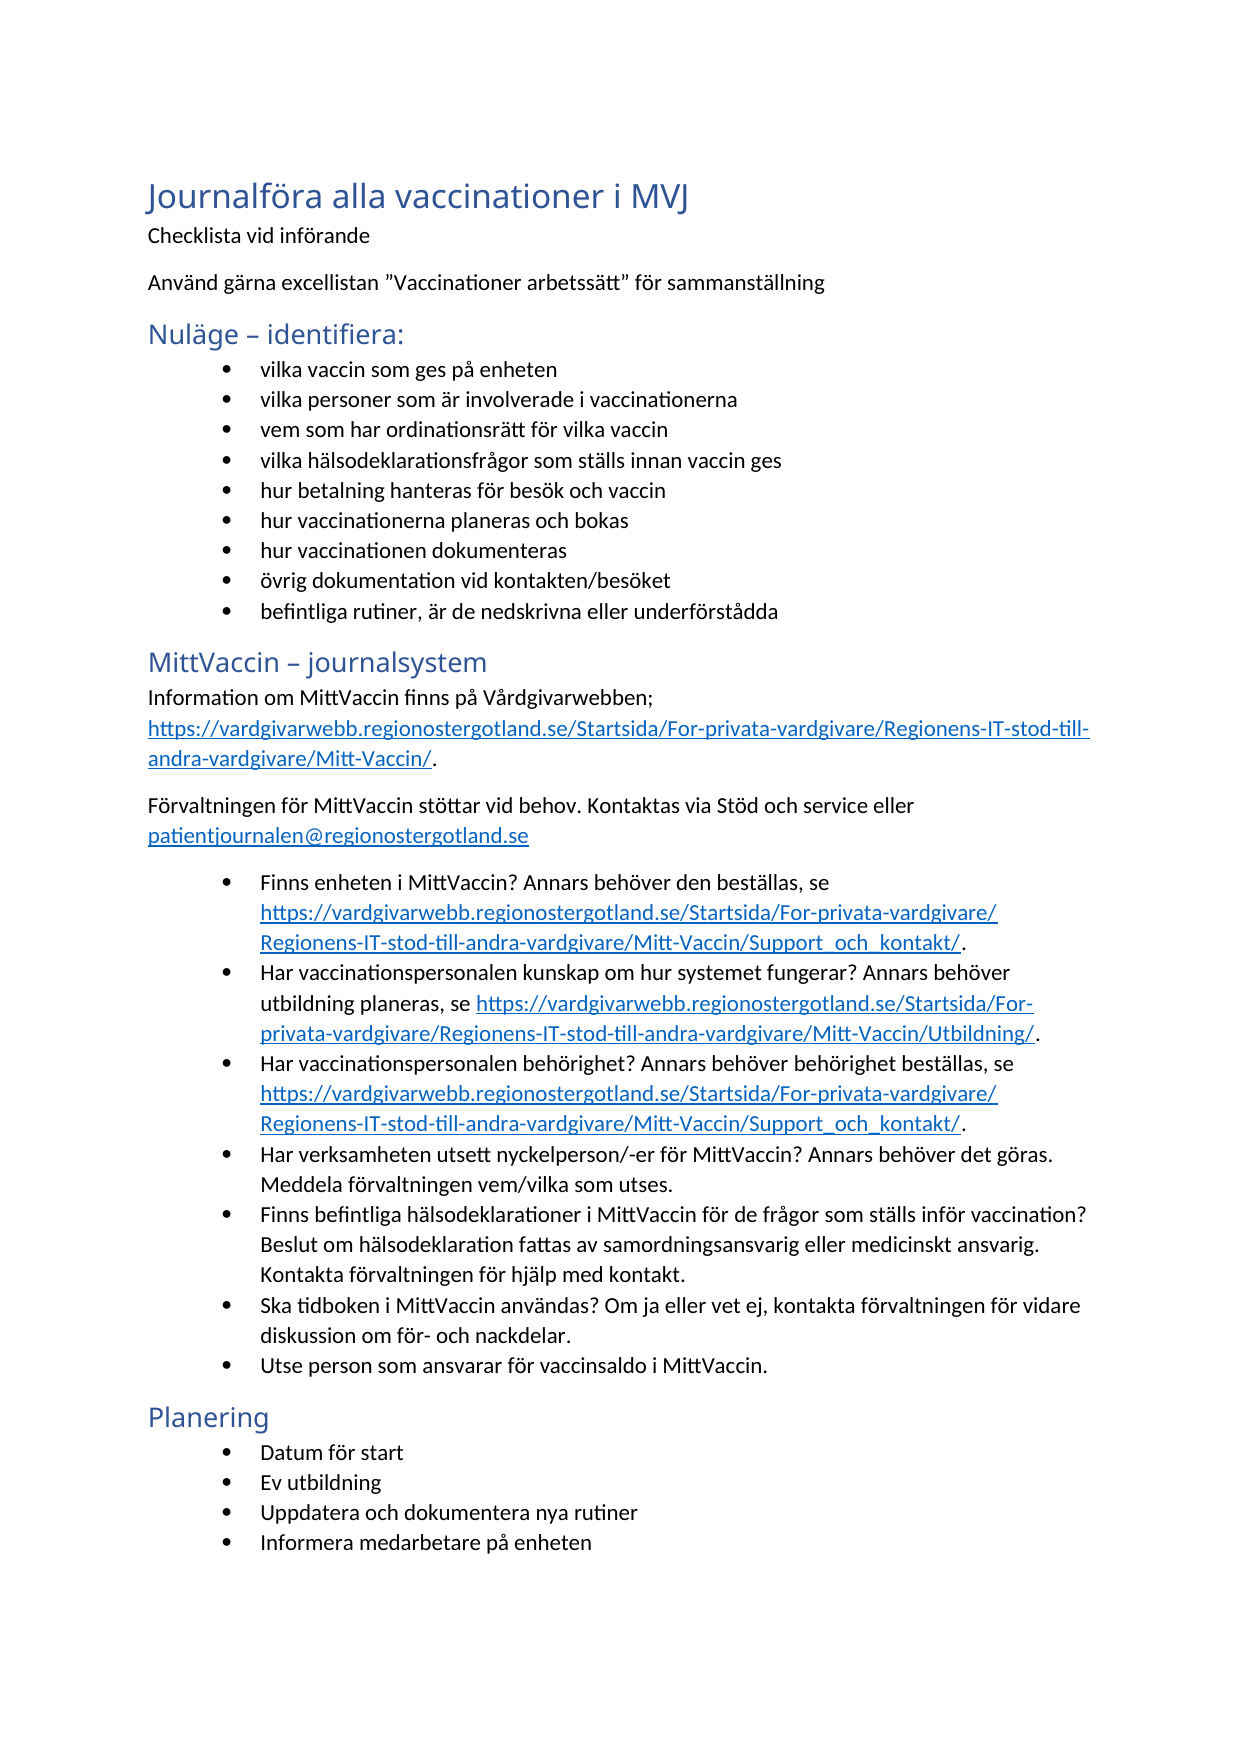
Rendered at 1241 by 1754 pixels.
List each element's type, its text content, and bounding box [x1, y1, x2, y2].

list vem som har ordinationsrätt för vilka vaccin [223, 416, 1093, 443]
text Information om MittVaccin finns på Vårdgivarwebben; https://vardgivarwebb.regionostergotland.se/Startsida/For-privata-vardgivare/Regionens-IT-stod-till-andra-vardgivare/Mitt-Vaccin/. [148, 683, 1093, 772]
list vilka personer som är involverade i vaccinationerna [223, 385, 1093, 413]
subtitle Journalföra alla vaccinationer i MVJ [148, 173, 1093, 218]
list hur vaccinationerna planeras och bokas [223, 506, 1093, 534]
text Checklista vid införande [148, 222, 1093, 249]
subtitle Planering [148, 1398, 1093, 1435]
list Har vaccinationspersonalen kunskap om hur systemet fungerar? Annars behöver utbildning planeras, se https://vardgivarwebb.regionostergotland.se/Startsida/For-privata-vardgivare/Regionens-IT-stod-till-andra-vardgivare/Mitt-Vaccin/Utbildning/. [223, 958, 1093, 1047]
list Ev utbildning [223, 1468, 1093, 1496]
list befintliga rutiner, är de nedskrivna eller underförstådda [223, 597, 1093, 625]
list Uppdatera och dokumentera nya rutiner [223, 1498, 1093, 1526]
list övrig dokumentation vid kontakten/besöket [223, 567, 1093, 594]
list Finns befintliga hälsodeklarationer i MittVaccin för de frågor som ställs inför vaccination? Beslut om hälsodeklaration fattas av samordningsansvarig eller medicinskt ansvarig. Kontakta förvaltningen för hjälp med kontakt. [223, 1200, 1093, 1288]
list Ska tidboken i MittVaccin användas? Om ja eller vet ej, kontakta förvaltningen för vidare diskussion om för- och nackdelar. [223, 1291, 1093, 1349]
list hur vaccinationen dokumenteras [223, 536, 1093, 564]
list vilka vaccin som ges på enheten [223, 355, 1093, 383]
list Informera medarbetare på enheten [223, 1528, 1093, 1556]
list Datum för start [223, 1438, 1093, 1466]
text Förvaltningen för MittVaccin stöttar vid behov. Kontaktas via Stöd och service eller patientjournalen@regionostergotland.se [148, 791, 1093, 849]
text Använd gärna excellistan ”Vaccinationer arbetssätt” för sammanställning [148, 268, 1093, 296]
list vilka hälsodeklarationsfrågor som ställs innan vaccin ges [223, 446, 1093, 474]
list Har verksamheten utsett nyckelperson/-er för MittVaccin? Annars behöver det göras. Meddela förvaltningen vem/vilka som utses. [223, 1140, 1093, 1198]
list Har vaccinationspersonalen behörighet? Annars behöver behörighet beställas, se https://vardgivarwebb.regionostergotland.se/Startsida/For-privata-vardgivare/Regionens-IT-stod-till-andra-vardgivare/Mitt-Vaccin/Support_och_kontakt/. [223, 1049, 1093, 1137]
list Utse person som ansvarar för vaccinsaldo i MittVaccin. [223, 1351, 1093, 1379]
list hur betalning hanteras för besök och vaccin [223, 476, 1093, 504]
subtitle MittVaccin – journalsystem [148, 644, 1093, 681]
list Finns enheten i MittVaccin? Annars behöver den beställas, se https://vardgivarwebb.regionostergotland.se/Startsida/For-privata-vardgivare/Regionens-IT-stod-till-andra-vardgivare/Mitt-Vaccin/Support_och_kontakt/. [223, 868, 1093, 956]
subtitle Nuläge – identifiera: [148, 315, 1093, 352]
